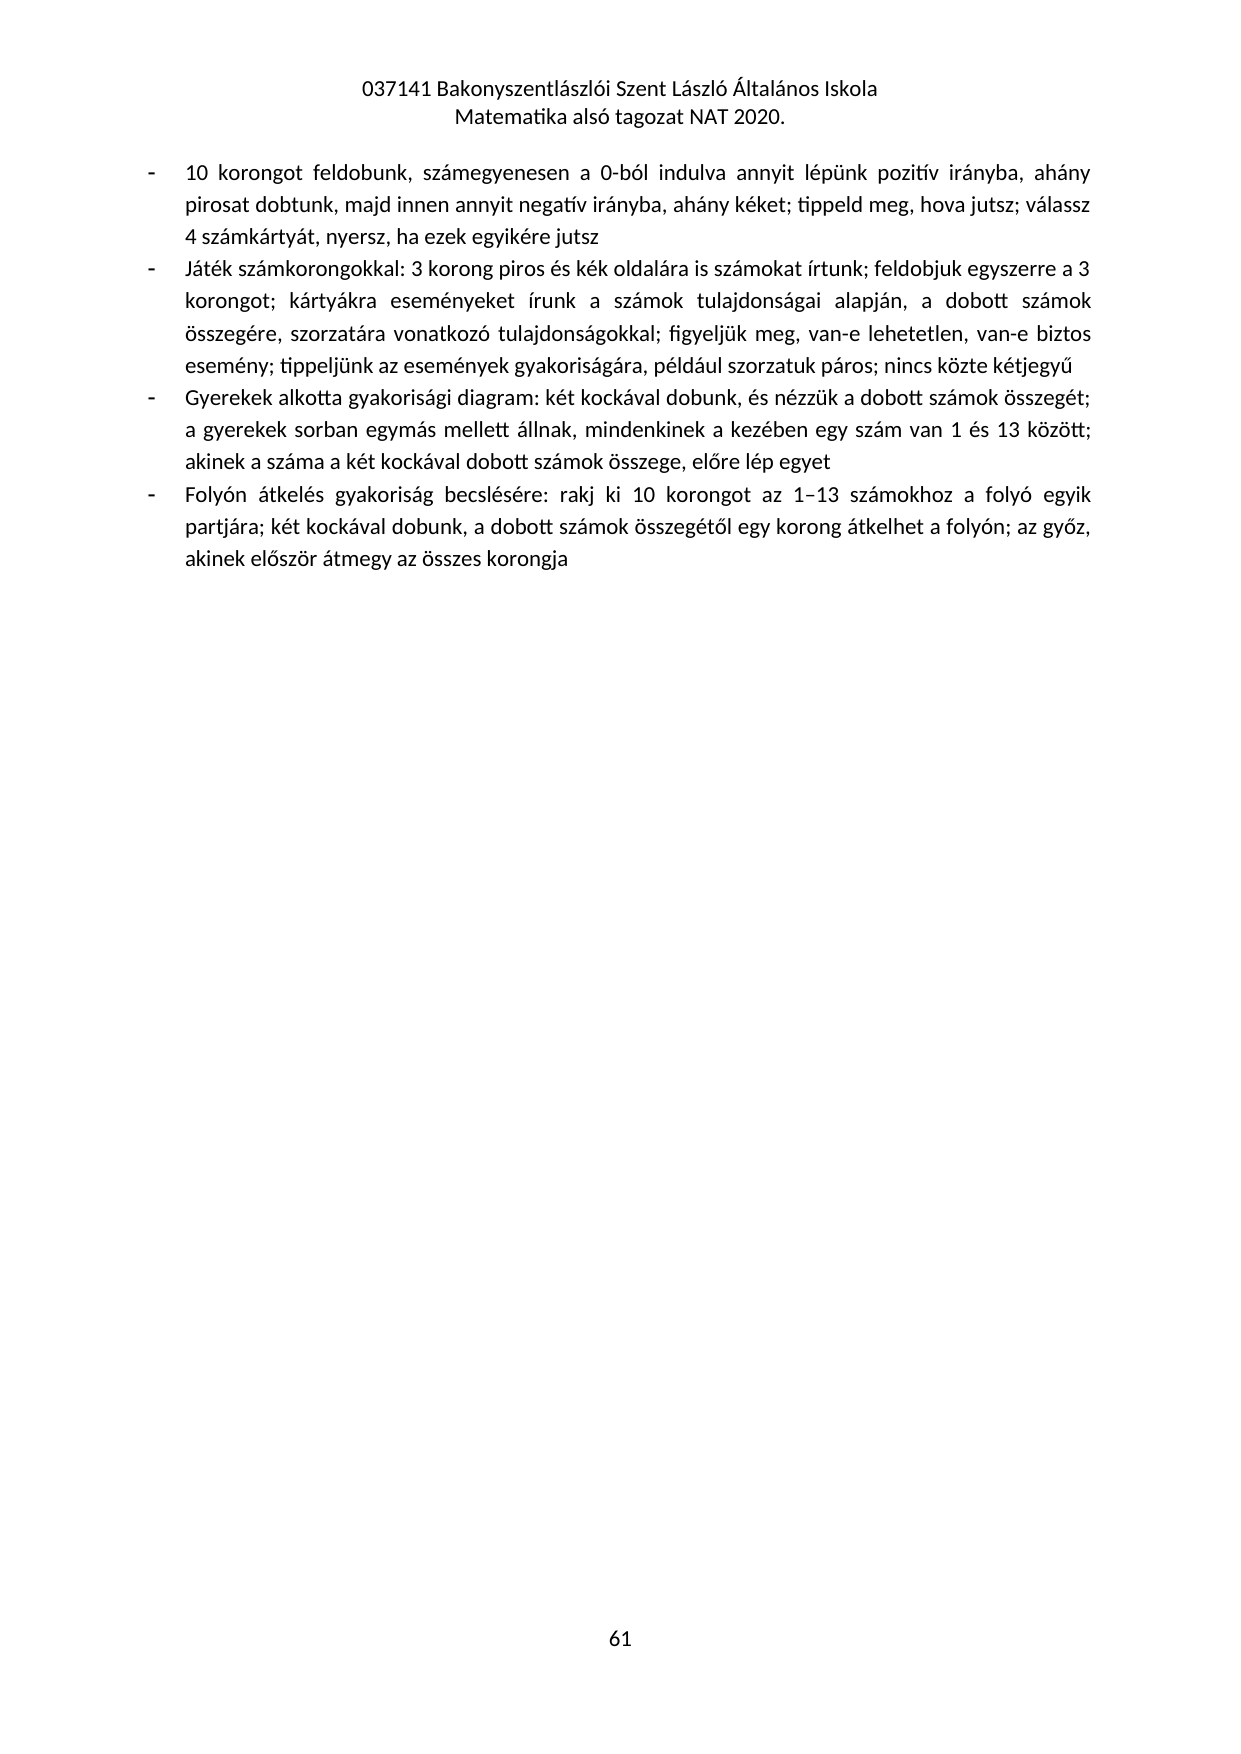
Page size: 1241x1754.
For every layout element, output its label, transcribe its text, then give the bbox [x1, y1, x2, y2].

list Játék számkorongokkal: 3 korong piros és kék oldalára is számokat írtunk; feldobjuk egyszerre a 3 korongot; kártyákra eseményeket írunk a számok tulajdonságai alapján, a dobott számok összegére, szorzatára vonatkozó tulajdonságokkal; figyeljük meg, van-e lehetetlen, van-e biztos esemény; tippeljünk az események gyakoriságára, például szorzatuk páros; nincs közte kétjegyű [148, 254, 1093, 379]
list 10 korongot feldobunk, számegyenesen a 0-ból indulva annyit lépünk pozitív irányba, ahány pirosat dobtunk, majd innen annyit negatív irányba, ahány kéket; tippeld meg, hova jutsz; válassz 4 számkártyát, nyersz, ha ezek egyikére jutsz [148, 158, 1093, 250]
list Gyerekek alkotta gyakorisági diagram: két kockával dobunk, és nézzük a dobott számok összegét; a gyerekek sorban egymás mellett állnak, mindenkinek a kezében egy szám van 1 és 13 között; akinek a száma a két kockával dobott számok összege, előre lép egyet [148, 383, 1093, 476]
list Folyón átkelés gyakoriság becslésére: rakj ki 10 korongot az 1–13 számokhoz a folyó egyik partjára; két kockával dobunk, a dobott számok összegétől egy korong átkelhet a folyón; az győz, akinek először átmegy az összes korongja [148, 480, 1093, 572]
